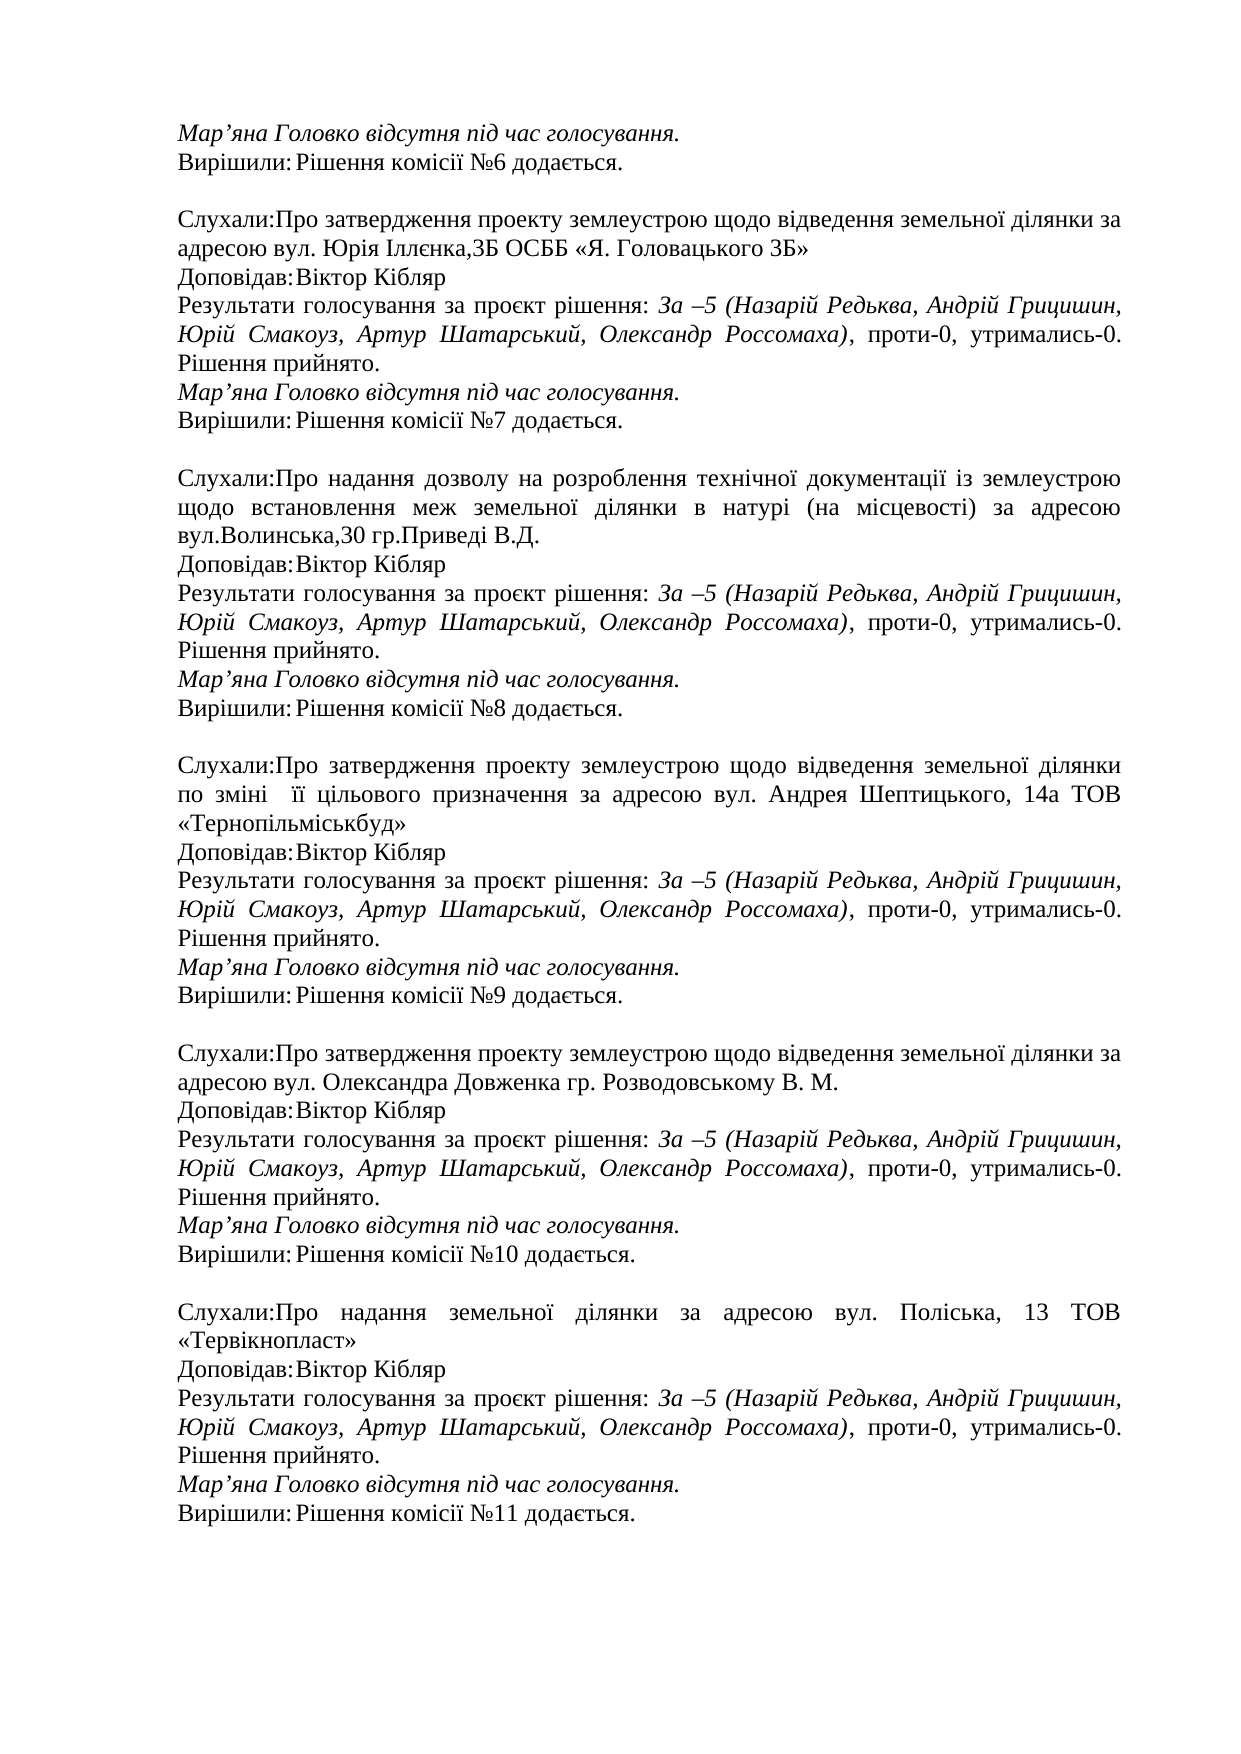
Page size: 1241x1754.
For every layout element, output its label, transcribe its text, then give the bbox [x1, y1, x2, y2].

text Мар’яна Головко відсутня під час голосування. [177, 118, 1122, 147]
text Вирішили: Рішення комісії №9 додається. [177, 981, 1122, 1009]
text Вирішили: Рішення комісії №8 додається. [177, 693, 1122, 722]
text Слухали:Про надання дозволу на розроблення технічної документації із землеустрою щодо встановлення меж земельної ділянки в натурі (на місцевості) за адресою вул.Волинська,30 гр.Приведі В.Д. [177, 463, 1122, 549]
text Мар’яна Головко відсутня під час голосування. [177, 1211, 1122, 1239]
text Вирішили: Рішення комісії №10 додається. [177, 1239, 1122, 1268]
text Доповідав: Віктор Кібляр [177, 549, 1122, 578]
text Доповідав: Віктор Кібляр [177, 837, 1122, 866]
text Доповідав: Віктор Кібляр [177, 1096, 1122, 1124]
text Слухали:Про затвердження проекту землеустрою щодо відведення земельної ділянки за адресою вул. Олександра Довженка гр. Розводовському В. М. [177, 1038, 1122, 1096]
text Доповідав: Віктор Кібляр [177, 1354, 1122, 1383]
text Вирішили: Рішення комісії №11 додається. [177, 1498, 1122, 1527]
text Слухали:Про надання земельної ділянки за адресою вул. Поліська, 13 ТОВ «Тервікнопласт» [177, 1297, 1122, 1354]
text Мар’яна Головко відсутня під час голосування. [177, 377, 1122, 406]
text Вирішили: Рішення комісії №7 додається. [177, 406, 1122, 434]
text Вирішили: Рішення комісії №6 додається. [177, 147, 1122, 176]
text Мар’яна Головко відсутня під час голосування. [177, 952, 1122, 981]
text Мар’яна Головко відсутня під час голосування. [177, 664, 1122, 693]
text Доповідав: Віктор Кібляр [177, 262, 1122, 291]
text Слухали:Про затвердження проекту землеустрою щодо відведення земельної ділянки по зміні її цільового призначення за адресою вул. Андрея Шептицького, 14а ТОВ «Тернопільміськбуд» [177, 751, 1122, 837]
text Слухали:Про затвердження проекту землеустрою щодо відведення земельної ділянки за адресою вул. Юрія Іллєнка,3Б ОСББ «Я. Головацького 3Б» [177, 204, 1122, 262]
text Мар’яна Головко відсутня під час голосування. [177, 1469, 1122, 1498]
